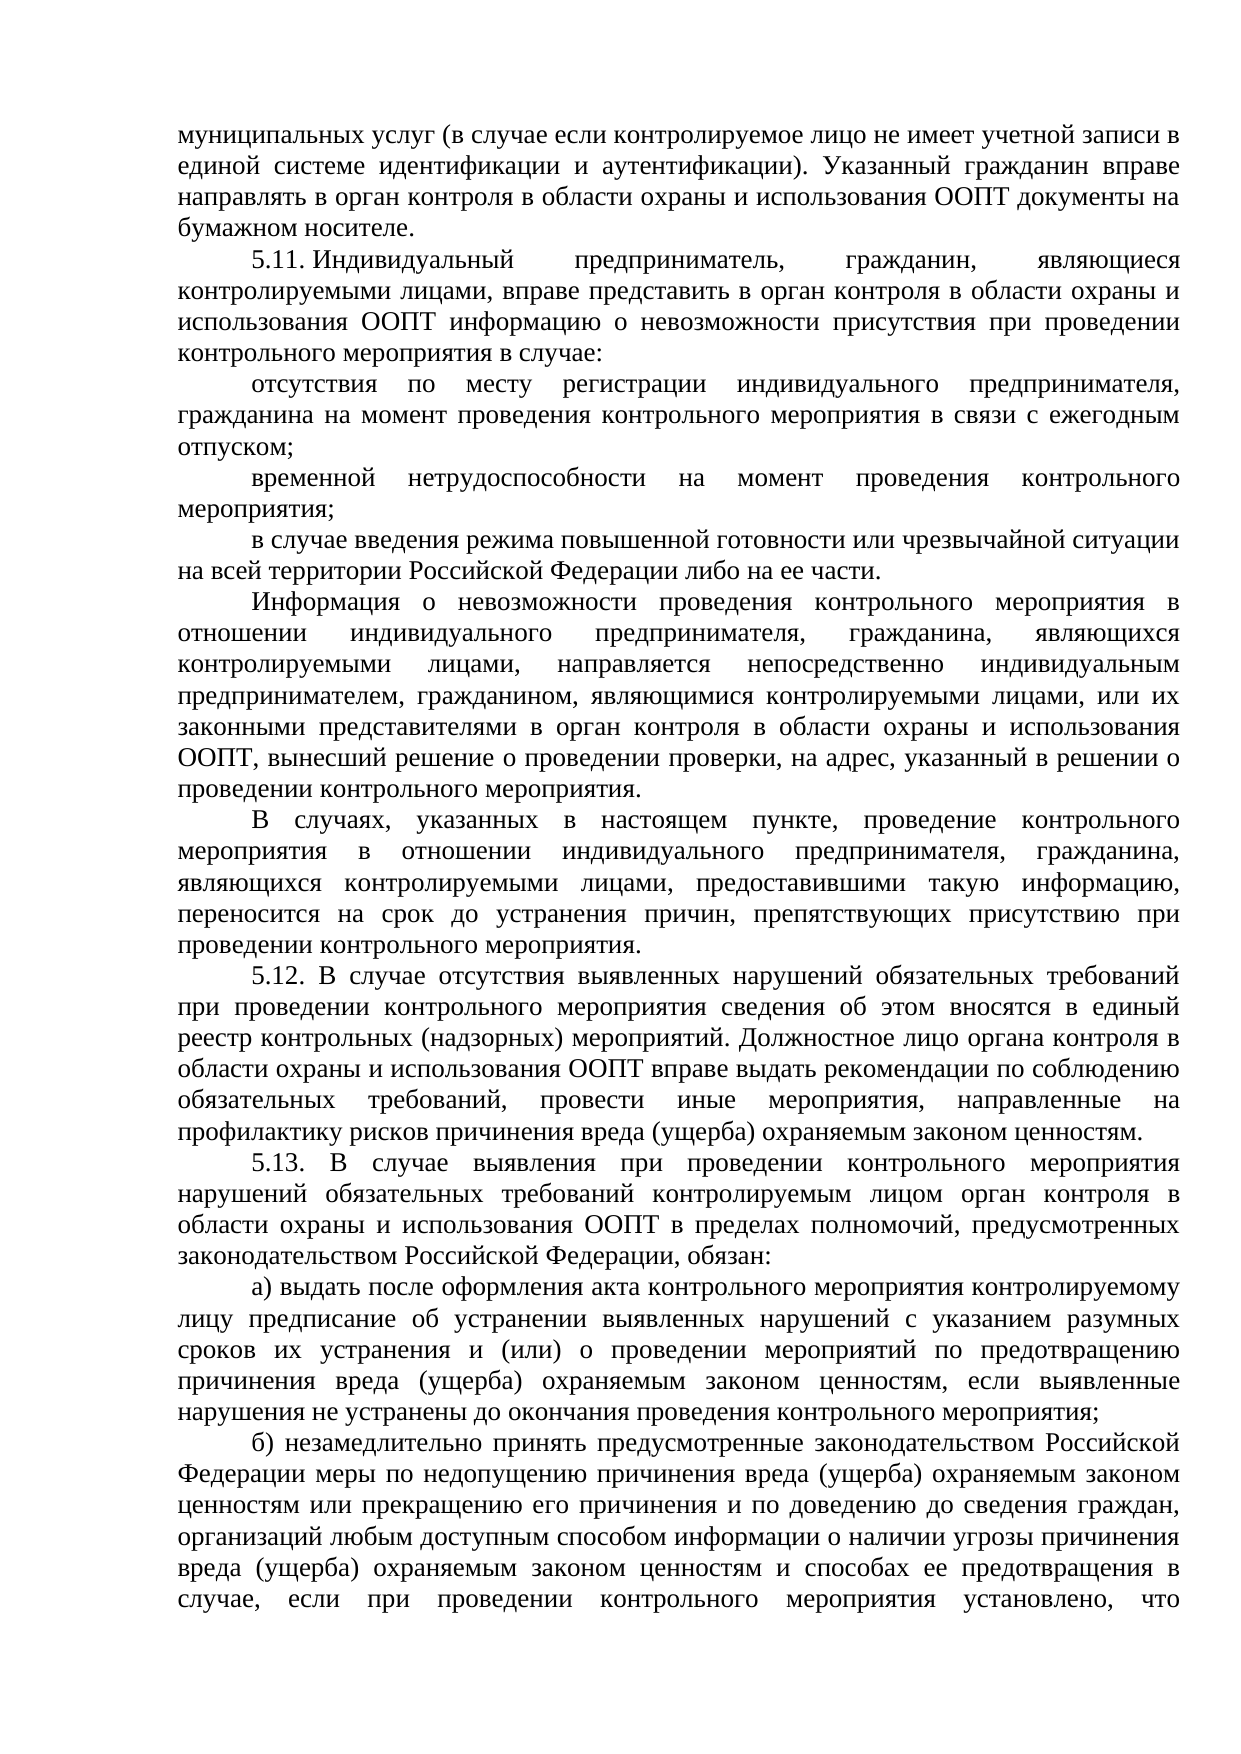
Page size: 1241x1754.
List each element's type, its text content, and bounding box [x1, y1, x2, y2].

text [177, 1426, 1181, 1613]
text 5.11. Индивидуальный предприниматель, гражданин, являющиеся контролируемыми лицами, вправе представить в орган контроля в области охраны и использования ООПТ информацию о невозможности присутствия при проведении контрольного мероприятия в случае: [177, 243, 1181, 367]
text В случаях, указанных в настоящем пункте, проведение контрольного мероприятия в отношении индивидуального предпринимателя, гражданина, являющихся контролируемыми лицами, предоставившими такую информацию, переносится на срок до устранения причин, препятствующих присутствию при проведении контрольного мероприятия. [177, 803, 1181, 959]
text а) выдать после оформления акта контрольного мероприятия контролируемому лицу предписание об устранении выявленных нарушений с указанием разумных сроков их устранения и (или) о проведении мероприятий по предотвращению причинения вреда (ущерба) охраняемым законом ценностям, если выявленные нарушения не устранены до окончания проведения контрольного мероприятия; [177, 1271, 1181, 1426]
text в случае введения режима повышенной готовности или чрезвычайной ситуации на всей территории Российской Федерации либо на ее части. [177, 523, 1181, 585]
text Информация о невозможности проведения контрольного мероприятия в отношении индивидуального предпринимателя, гражданина, являющихся контролируемыми лицами, направляется непосредственно индивидуальным предпринимателем, гражданином, являющимися контролируемыми лицами, или их законными представителями в орган контроля в области охраны и использования ООПТ, вынесший решение о проведении проверки, на адрес, указанный в решении о проведении контрольного мероприятия. [177, 585, 1181, 803]
text отсутствия по месту регистрации индивидуального предпринимателя, гражданина на момент проведения контрольного мероприятия в связи с ежегодным отпуском; [177, 367, 1181, 461]
text временной нетрудоспособности на момент проведения контрольного мероприятия; [177, 461, 1181, 523]
text 5.13. В случае выявления при проведении контрольного мероприятия нарушений обязательных требований контролируемым лицом орган контроля в области охраны и использования ООПТ в пределах полномочий, предусмотренных законодательством Российской Федерации, обязан: [177, 1146, 1181, 1271]
text 5.12. В случае отсутствия выявленных нарушений обязательных требований при проведении контрольного мероприятия сведения об этом вносятся в единый реестр контрольных (надзорных) мероприятий. Должностное лицо органа контроля в области охраны и использования ООПТ вправе выдать рекомендации по соблюдению обязательных требований, провести иные мероприятия, направленные на профилактику рисков причинения вреда (ущерба) охраняемым законом ценностям. [177, 959, 1181, 1146]
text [177, 118, 1181, 243]
